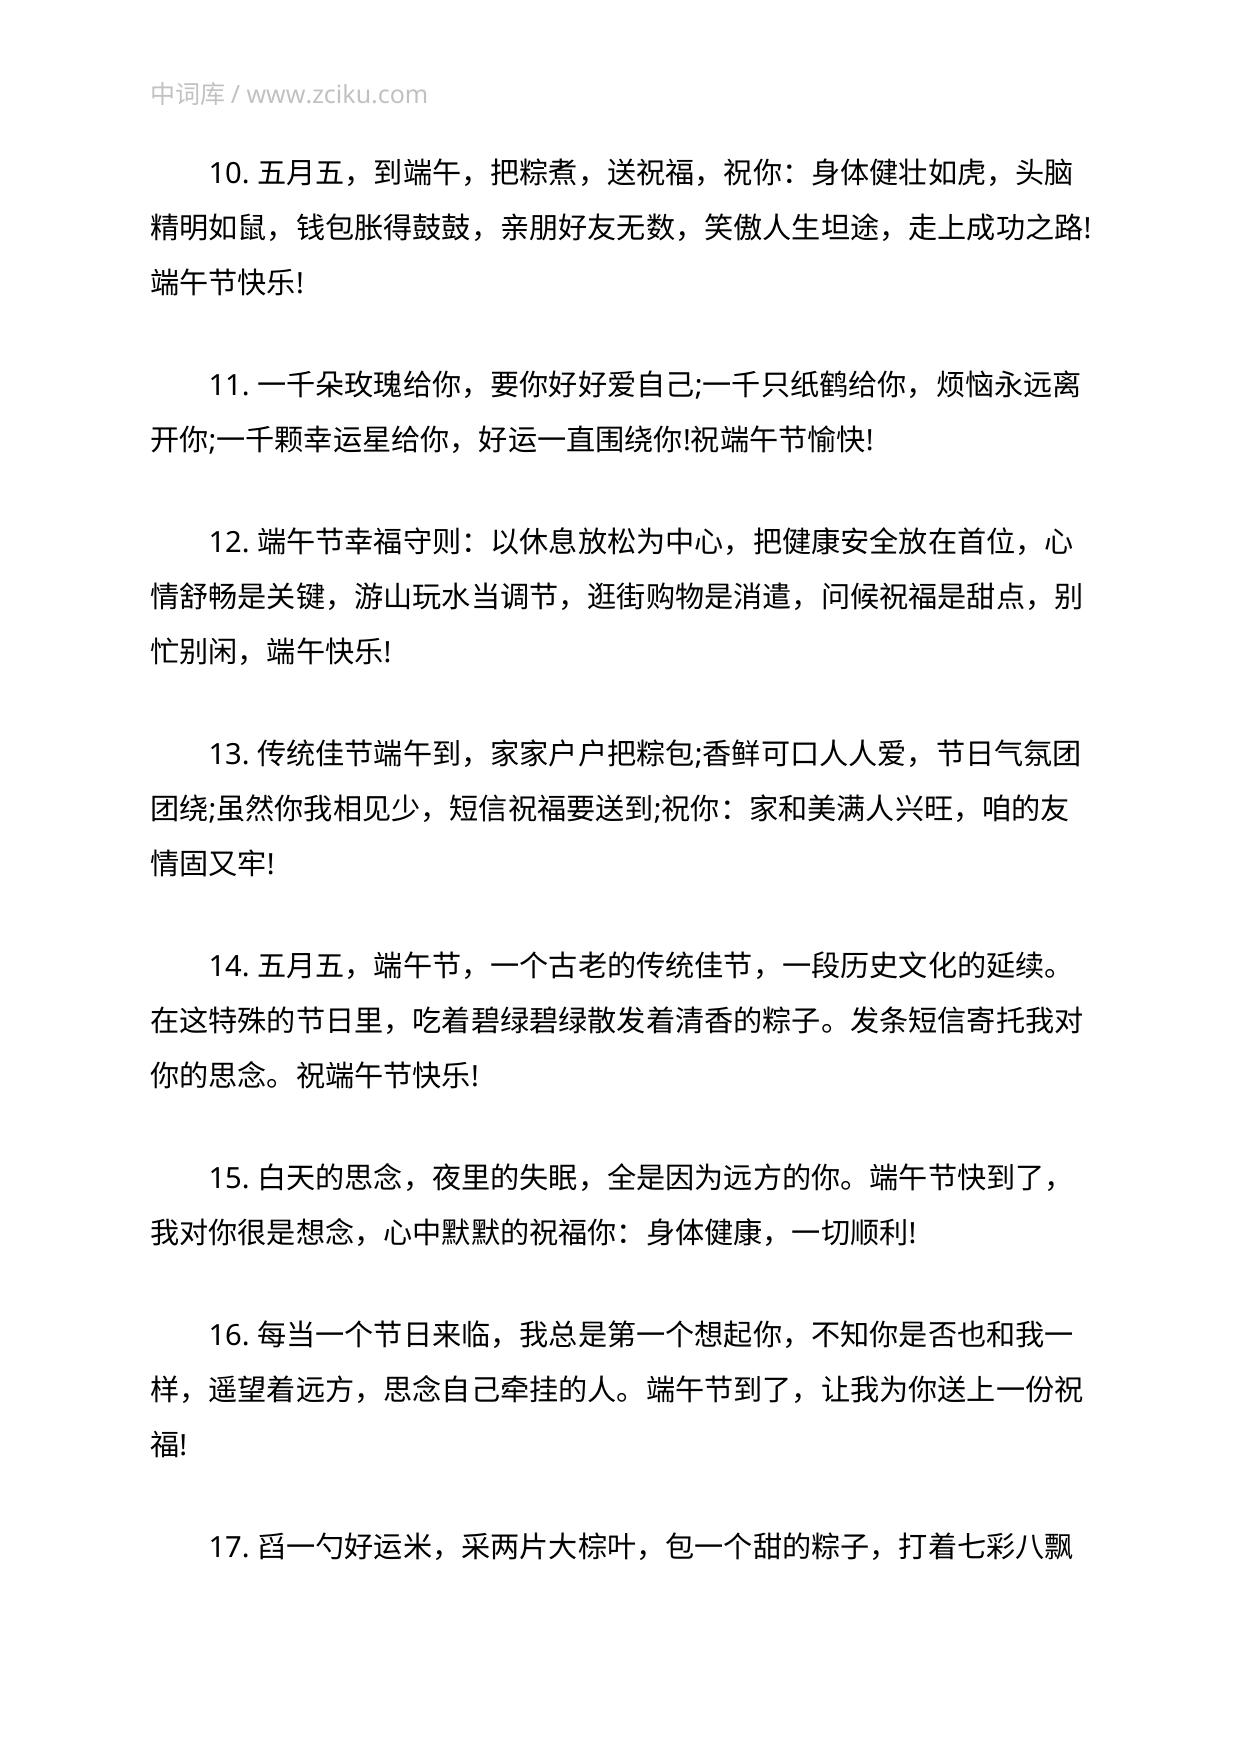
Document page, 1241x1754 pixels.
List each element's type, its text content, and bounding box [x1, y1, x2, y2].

text 15. 白天的思念，夜里的失眠，全是因为远方的你。端午节快到了，我对你很是想念，心中默默的祝福你：身体健康，一切顺利! [150, 1155, 1090, 1252]
text 12. 端午节幸福守则：以休息放松为中心，把健康安全放在首位，心情舒畅是关键，游山玩水当调节，逛街购物是消遣，问候祝福是甜点，别忙别闲，端午快乐! [150, 519, 1090, 671]
text 13. 传统佳节端午到，家家户户把粽包;香鲜可口人人爱，节日气氛团团绕;虽然你我相见少，短信祝福要送到;祝你：家和美满人兴旺，咱的友情固又牢! [150, 731, 1090, 883]
text 11. 一千朵玫瑰给你，要你好好爱自己;一千只纸鹤给你，烦恼永远离开你;一千颗幸运星给你，好运一直围绕你!祝端午节愉快! [150, 362, 1090, 459]
text 16. 每当一个节日来临，我总是第一个想起你，不知你是否也和我一样，遥望着远方，思念自己牵挂的人。端午节到了，让我为你送上一份祝福! [150, 1312, 1090, 1464]
text 10. 五月五，到端午，把粽煮，送祝福，祝你：身体健壮如虎，头脑精明如鼠，钱包胀得鼓鼓，亲朋好友无数，笑傲人生坦途，走上成功之路!端午节快乐! [150, 150, 1090, 302]
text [150, 1523, 1090, 1566]
text 14. 五月五，端午节，一个古老的传统佳节，一段历史文化的延续。在这特殊的节日里，吃着碧绿碧绿散发着清香的粽子。发条短信寄托我对你的思念。祝端午节快乐! [150, 943, 1090, 1095]
